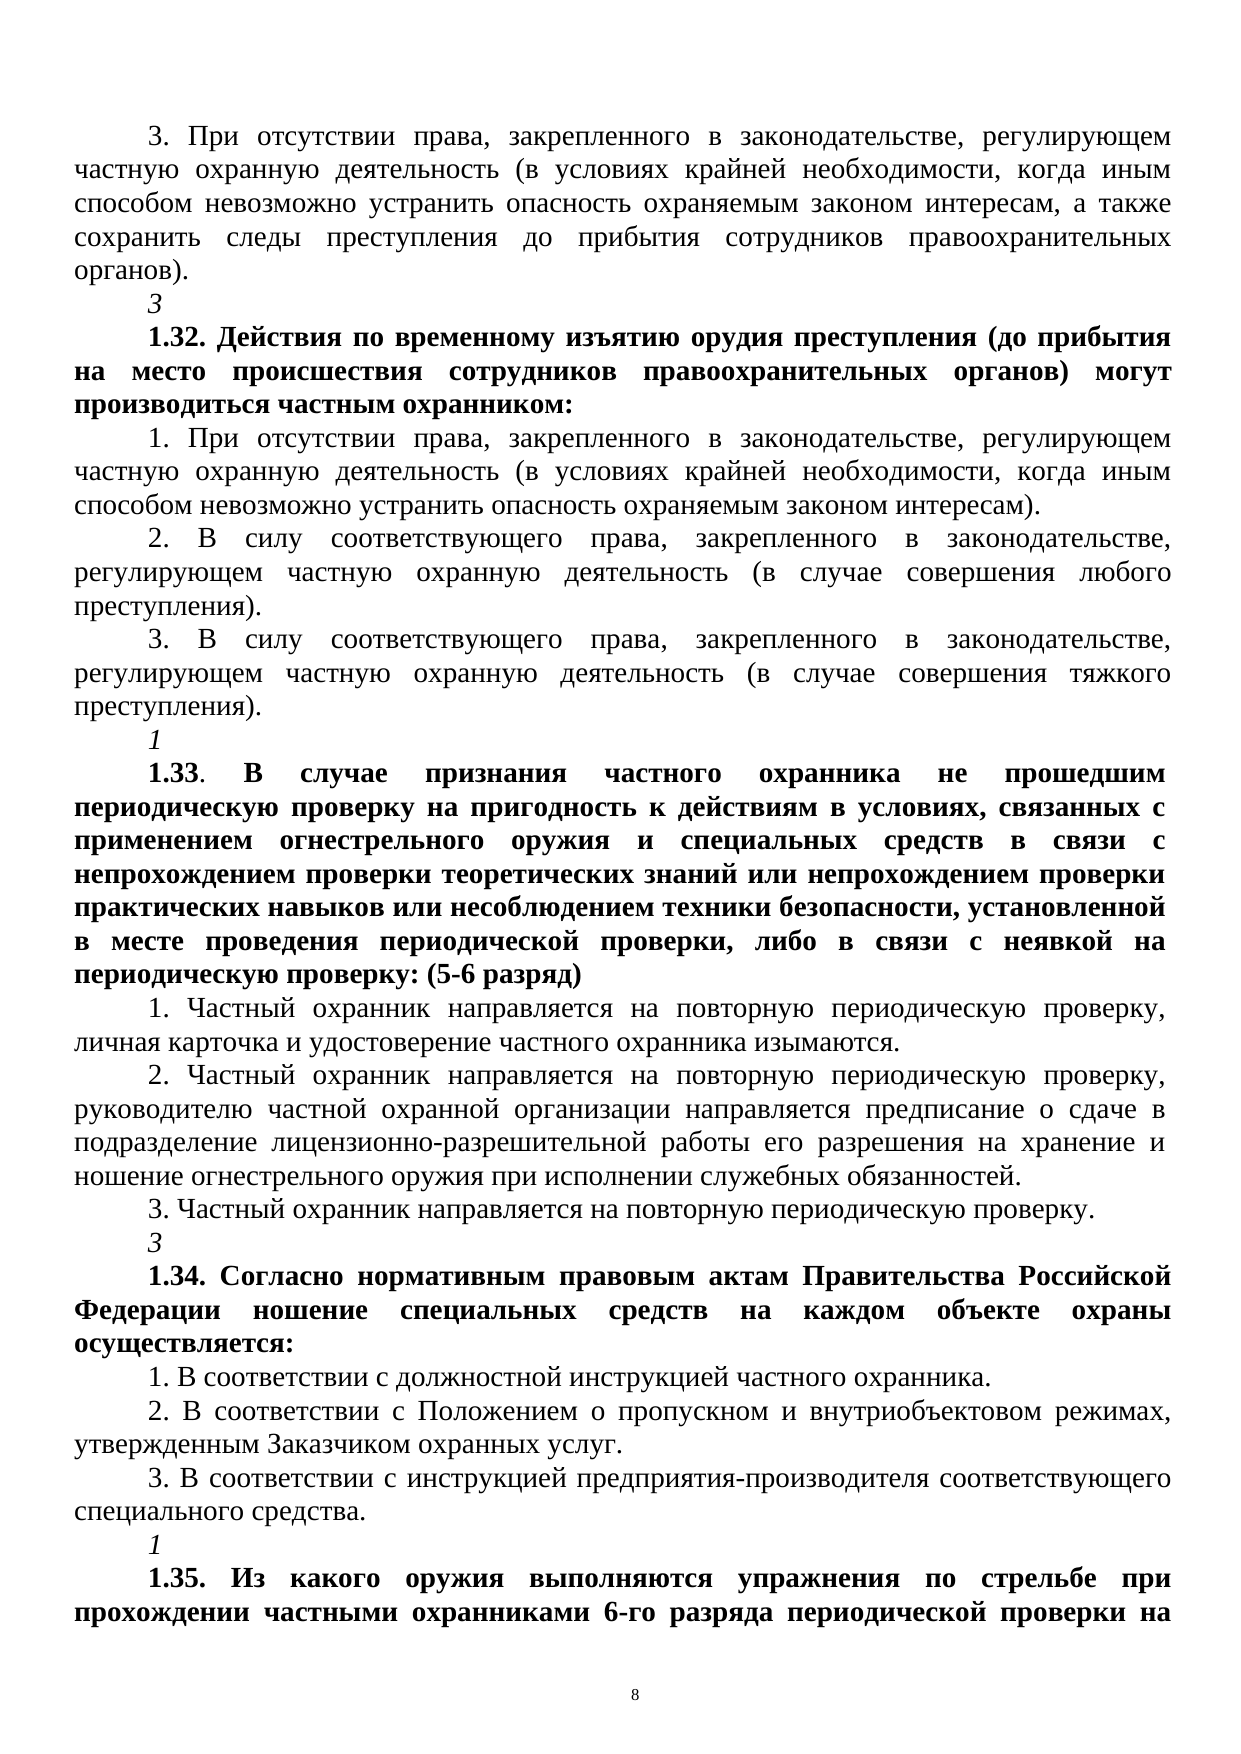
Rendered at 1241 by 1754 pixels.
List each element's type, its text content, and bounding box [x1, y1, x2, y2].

text 1 [74, 722, 1172, 755]
text 2. Частный охранник направляется на повторную периодическую проверку, руководителю частной охранной организации направляется предписание о сдаче в подразделение лицензионно-разрешительной работы его разрешения на хранение и ношение огнестрельного оружия при исполнении служебных обязанностей. [74, 1057, 1166, 1191]
text 1.34. Согласно нормативным правовым актам Правительства Российской Федерации ношение специальных средств на каждом объекте охраны осуществляется: [74, 1258, 1172, 1359]
text 1.32. Действия по временному изъятию орудия преступления (до прибытия на место происшествия сотрудников правоохранительных органов) могут производиться частным охранником: [74, 319, 1172, 420]
text 3 [74, 286, 1172, 319]
text 2. В силу соответствующего права, закрепленного в законодательстве, регулирующем частную охранную деятельность (в случае совершения любого преступления). [74, 521, 1172, 621]
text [74, 1560, 1172, 1627]
text 1.33. В случае признания частного охранника не прошедшим периодическую проверку на пригодность к действиям в условиях, связанных с применением огнестрельного оружия и специальных средств в связи с непрохождением проверки теоретических знаний или непрохождением проверки практических навыков или несоблюдением техники безопасности, установленной в месте проведения периодической проверки, либо в связи с неявкой на периодическую проверку: (5-6 разряд) [74, 755, 1166, 990]
text 1. При отсутствии права, закрепленного в законодательстве, регулирующем частную охранную деятельность (в условиях крайней необходимости, когда иным способом невозможно устранить опасность охраняемым законом интересам). [74, 420, 1172, 521]
text 3. Частный охранник направляется на повторную периодическую проверку. [74, 1191, 1166, 1225]
text 2. В соответствии с Положением о пропускном и внутриобъектовом режимах, утвержденным Заказчиком охранных услуг. [74, 1393, 1172, 1460]
text 3 [74, 1225, 1166, 1258]
text 1. Частный охранник направляется на повторную периодическую проверку, личная карточка и удостоверение частного охранника изымаются. [74, 990, 1166, 1057]
text 1. В соответствии с должностной инструкцией частного охранника. [74, 1359, 1172, 1393]
text 3. В соответствии с инструкцией предприятия-производителя соответствующего специального средства. [74, 1460, 1172, 1527]
text 3. При отсутствии права, закрепленного в законодательстве, регулирующем частную охранную деятельность (в условиях крайней необходимости, когда иным способом невозможно устранить опасность охраняемым законом интересам, а также сохранить следы преступления до прибытия сотрудников правоохранительных органов). [74, 118, 1172, 286]
text 1 [74, 1527, 1172, 1560]
text 3. В силу соответствующего права, закрепленного в законодательстве, регулирующем частную охранную деятельность (в случае совершения тяжкого преступления). [74, 621, 1172, 722]
